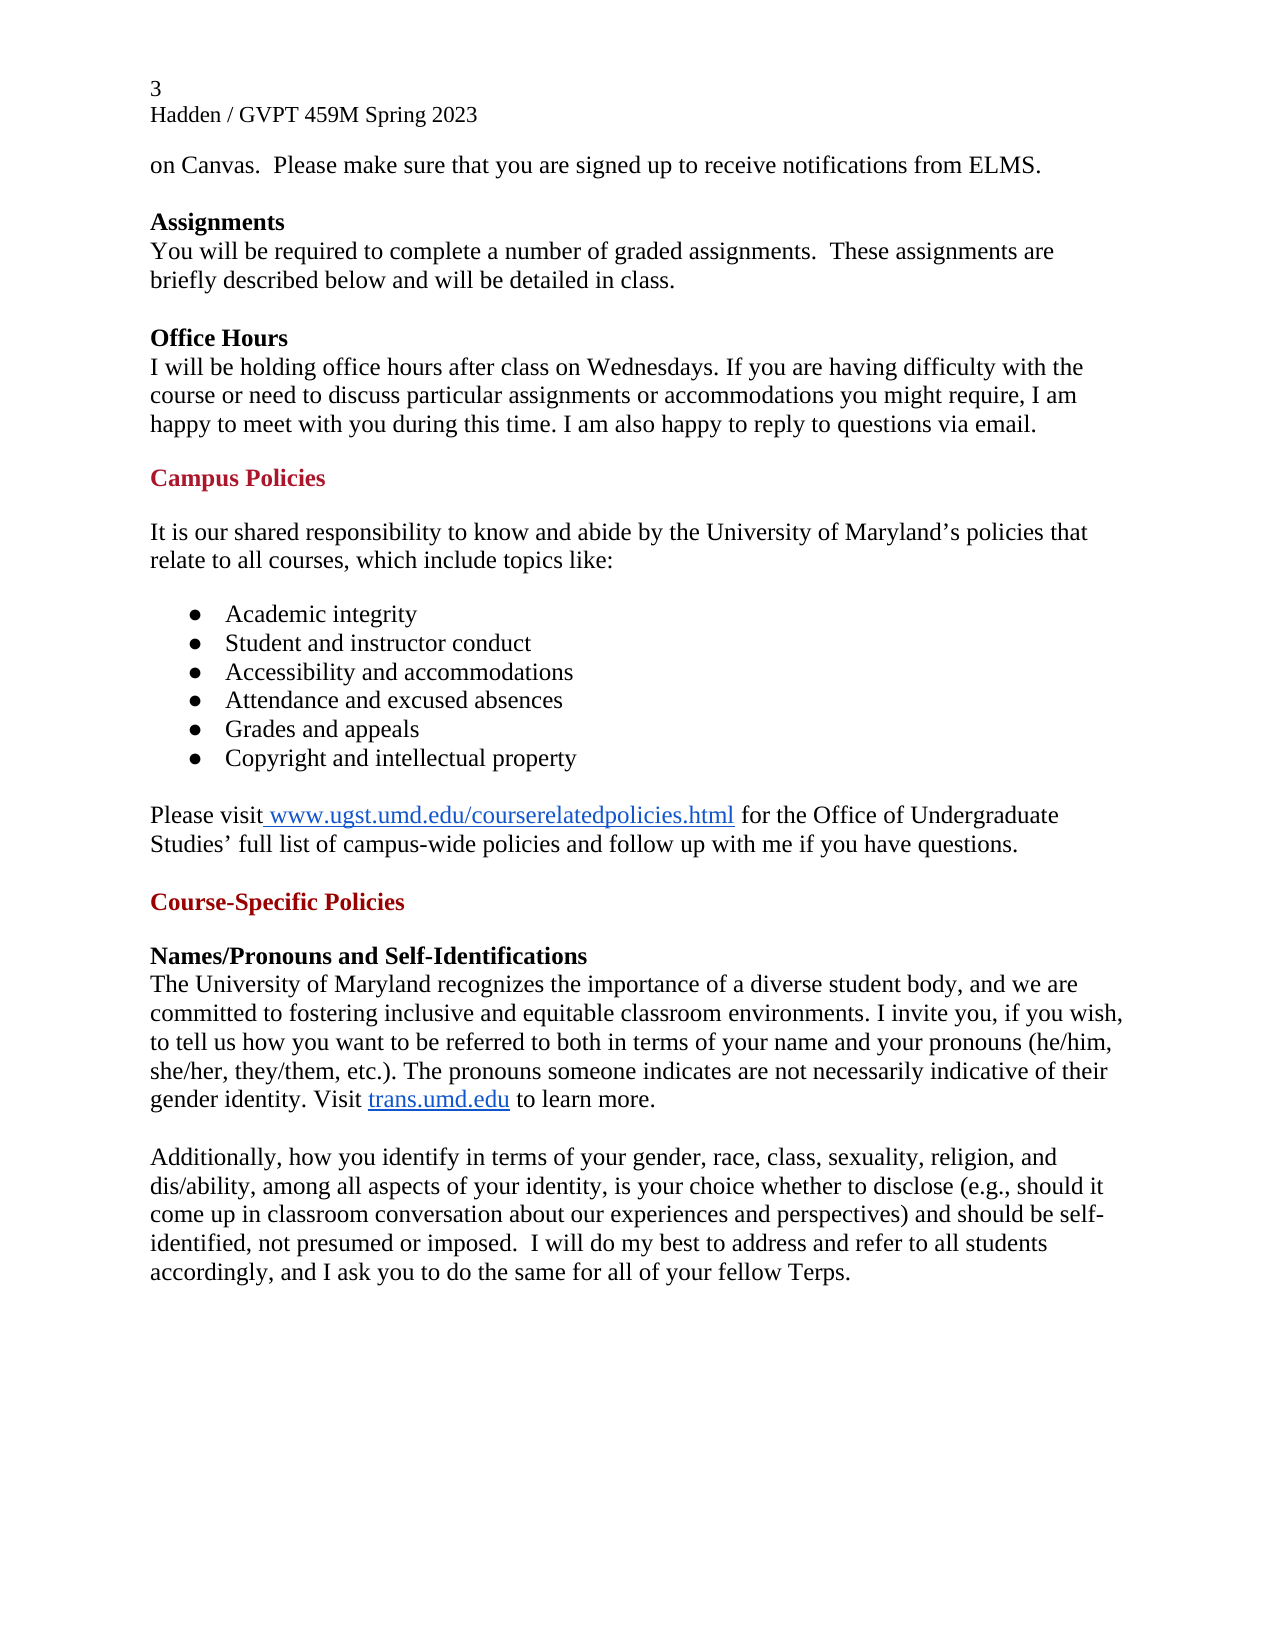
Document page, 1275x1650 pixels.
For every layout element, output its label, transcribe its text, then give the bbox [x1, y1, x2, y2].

text You will be required to complete a number of graded assignments. These assignments are briefly described below and will be detailed in class. [150, 236, 1086, 294]
text Assignments [150, 207, 1086, 236]
list Accessibility and accommodations [187, 657, 1125, 686]
list Copyright and intellectual property [187, 743, 1125, 772]
list Academic integrity [187, 599, 1125, 628]
text It is our shared responsibility to know and abide by the University of Maryland’s policies that relate to all courses, which include topics like: [150, 517, 1125, 574]
list Attendance and excused absences [187, 686, 1125, 714]
subtitle Campus Policies [150, 463, 1081, 492]
text The University of Maryland recognizes the importance of a diverse student body, and we are committed to fostering inclusive and equitable classroom environments. I invite you, if you wish, to tell us how you want to be referred to both in terms of your name and your pronouns (he/him, she/her, they/them, etc.). The pronouns someone indicates are not necessarily indicative of their gender identity. Visit trans.umd.edu to learn more. [150, 969, 1125, 1113]
title Course-Specific Policies [150, 887, 1125, 916]
text Office Hours [150, 323, 1125, 352]
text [150, 150, 1086, 179]
text Please visit www.ugst.umd.edu/courserelatedpolicies.html for the Office of Undergraduate Studies’ full list of campus-wide policies and follow up with me if you have questions. [150, 801, 1125, 858]
text Additionally, how you identify in terms of your gender, race, class, sexuality, religion, and dis/ability, among all aspects of your identity, is your choice whether to disclose (e.g., should it come up in classroom conversation about our experiences and perspectives) and should be self-identified, not presumed or imposed. I will do my best to address and refer to all students accordingly, and I ask you to do the same for all of your fellow Terps. [150, 1142, 1125, 1286]
list Grades and appeals [187, 714, 1125, 743]
list Student and instructor conduct [187, 628, 1125, 657]
text I will be holding office hours after class on Wednesdays. If you are having difficulty with the course or need to discuss particular assignments or accommodations you might require, I am happy to meet with you during this time. I am also happy to reply to questions via email. [150, 352, 1105, 438]
subtitle Names/Pronouns and Self-Identifications [150, 941, 1081, 969]
